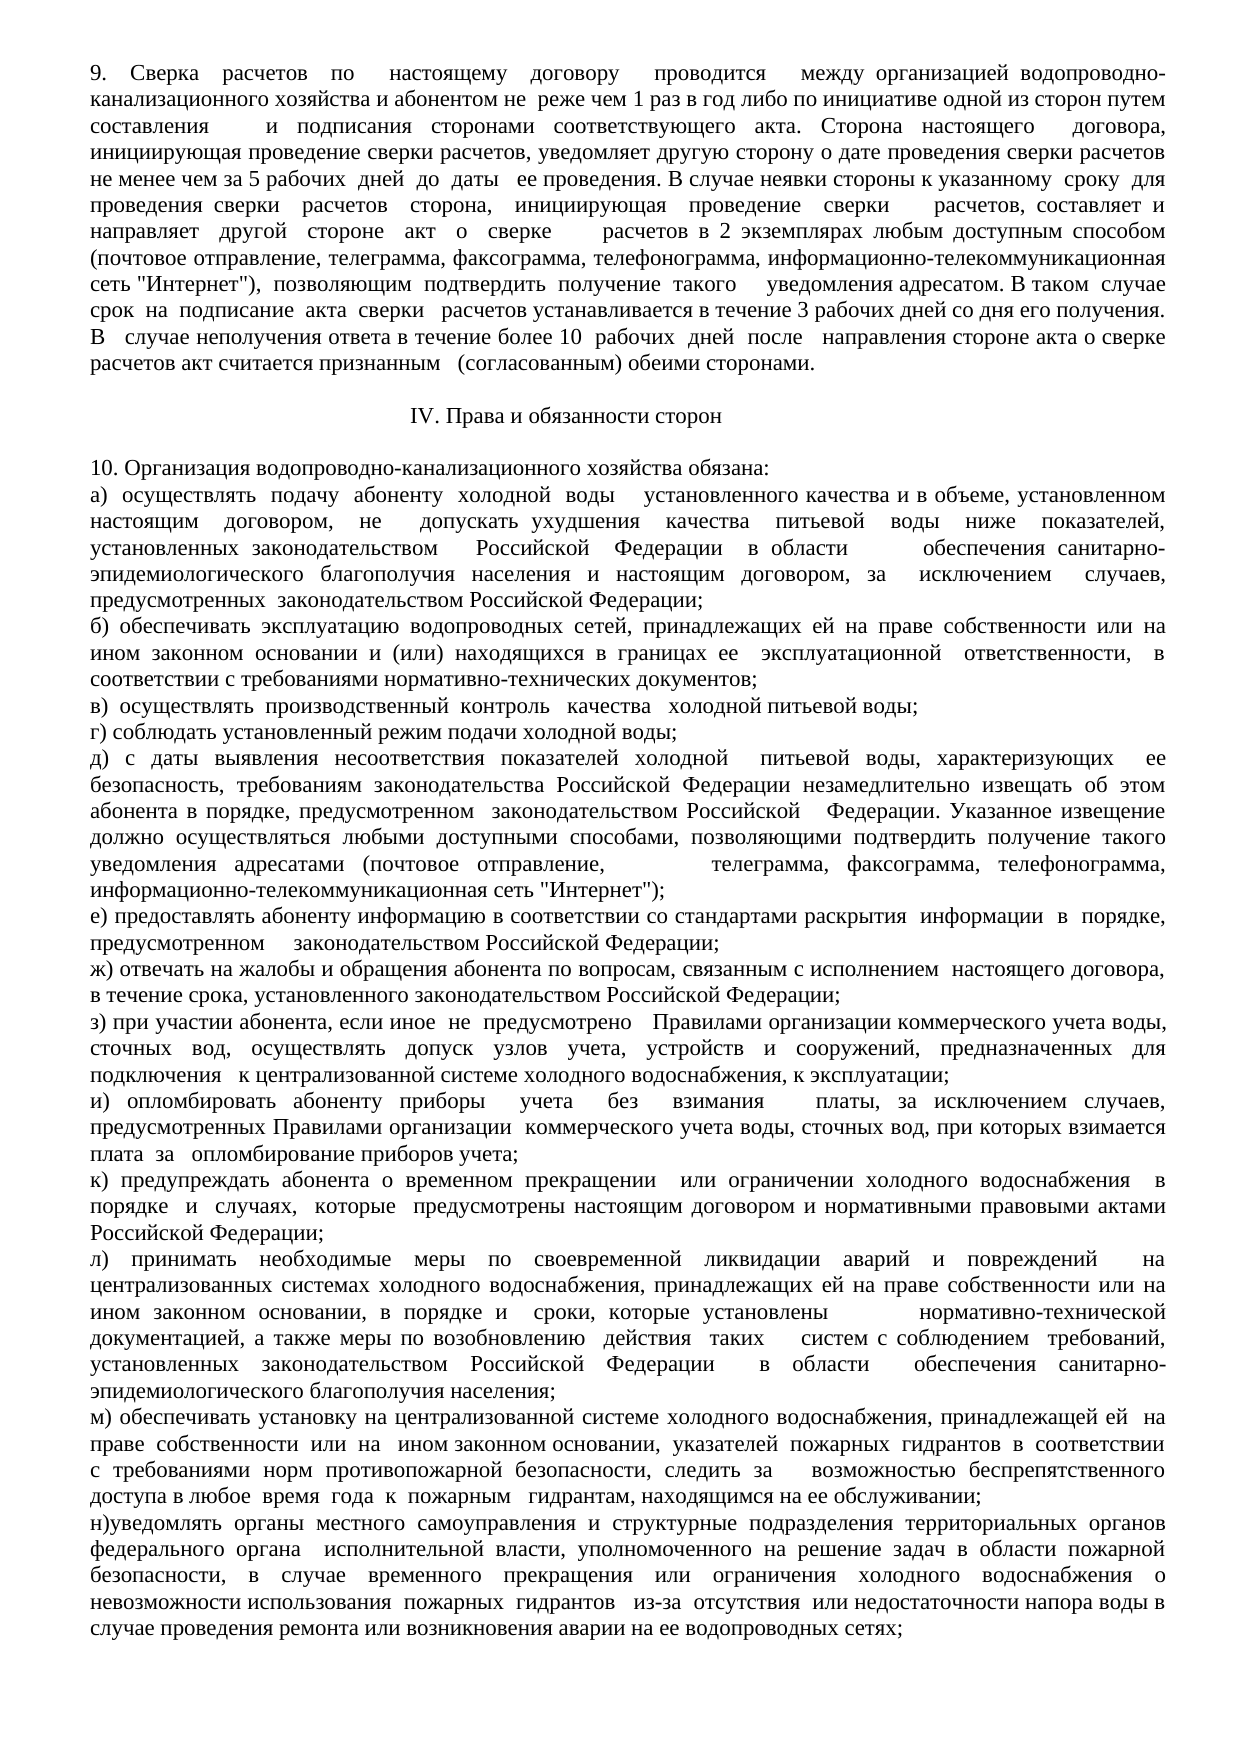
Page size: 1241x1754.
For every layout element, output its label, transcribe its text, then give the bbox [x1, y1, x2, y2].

text IV. Права и обязанности сторон [90, 402, 1168, 428]
text г) соблюдать установленный режим подачи холодной воды; [90, 718, 1168, 744]
text л) принимать необходимые меры по своевременной ликвидации аварий и повреждений на централизованных системах холодного водоснабжения, принадлежащих ей на праве собственности или на ином законном основании, в порядке и сроки, которые установлены нормативно-технической документацией, а также меры по возобновлению действия таких систем с соблюдением требований, установленных законодательством Российской Федерации в области обеспечения санитарно-эпидемиологического благополучия населения; [90, 1245, 1168, 1403]
text 9. Сверка расчетов по настоящему договору проводится между организацией водопроводно-канализационного хозяйства и абонентом не реже чем 1 раз в год либо по инициативе одной из сторон путем составления и подписания сторонами соответствующего акта. Сторона настоящего договора, инициирующая проведение сверки расчетов, уведомляет другую сторону о дате проведения сверки расчетов не менее чем за 5 рабочих дней до даты ее проведения. В случае неявки стороны к указанному сроку для проведения сверки расчетов сторона, инициирующая проведение сверки расчетов, составляет и направляет другой стороне акт о сверке расчетов в 2 экземплярах любым доступным способом (почтовое отправление, телеграмма, факсограмма, телефонограмма, информационно-телекоммуникационная сеть "Интернет"), позволяющим подтвердить получение такого уведомления адресатом. В таком случае срок на подписание акта сверки расчетов устанавливается в течение 3 рабочих дней со дня его получения. В случае неполучения ответа в течение более 10 рабочих дней после направления стороне акта о сверке расчетов акт считается признанным (согласованным) обеими сторонами. [90, 59, 1168, 375]
text и) опломбировать абоненту приборы учета без взимания платы, за исключением случаев, предусмотренных Правилами организации коммерческого учета воды, сточных вод, при которых взимается плата за опломбирование приборов учета; [90, 1087, 1168, 1166]
text б) обеспечивать эксплуатацию водопроводных сетей, принадлежащих ей на праве собственности или на ином законном основании и (или) находящихся в границах ее эксплуатационной ответственности, в соответствии с требованиями нормативно-технических документов; [90, 613, 1168, 692]
text в) осуществлять производственный контроль качества холодной питьевой воды; [90, 692, 1168, 718]
text м) обеспечивать установку на централизованной системе холодного водоснабжения, принадлежащей ей на праве собственности или на ином законном основании, указателей пожарных гидрантов в соответствии с требованиями норм противопожарной безопасности, следить за возможностью беспрепятственного доступа в любое время года к пожарным гидрантам, находящимся на ее обслуживании; [90, 1403, 1168, 1509]
text з) при участии абонента, если иное не предусмотрено Правилами организации коммерческого учета воды, сточных вод, осуществлять допуск узлов учета, устройств и сооружений, предназначенных для подключения к централизованной системе холодного водоснабжения, к эксплуатации; [90, 1008, 1168, 1087]
text к) предупреждать абонента о временном прекращении или ограничении холодного водоснабжения в порядке и случаях, которые предусмотрены настоящим договором и нормативными правовыми актами Российской Федерации; [90, 1166, 1168, 1245]
text ж) отвечать на жалобы и обращения абонента по вопросам, связанным с исполнением настоящего договора, в течение срока, установленного законодательством Российской Федерации; [90, 955, 1168, 1008]
text д) с даты выявления несоответствия показателей холодной питьевой воды, характеризующих ее безопасность, требованиям законодательства Российской Федерации незамедлительно извещать об этом абонента в порядке, предусмотренном законодательством Российской Федерации. Указанное извещение должно осуществляться любыми доступными способами, позволяющими подтвердить получение такого уведомления адресатами (почтовое отправление, телеграмма, факсограмма, телефонограмма, информационно-телекоммуникационная сеть "Интернет"); [90, 744, 1168, 902]
text е) предоставлять абоненту информацию в соответствии со стандартами раскрытия информации в порядке, предусмотренном законодательством Российской Федерации; [90, 902, 1168, 955]
text 10. Организация водопроводно-канализационного хозяйства обязана: [90, 454, 1168, 481]
text н)уведомлять органы местного самоуправления и структурные подразделения территориальных органов федерального органа исполнительной власти, уполномоченного на решение задач в области пожарной безопасности, в случае временного прекращения или ограничения холодного водоснабжения о невозможности использования пожарных гидрантов из-за отсутствия или недостаточности напора воды в случае проведения ремонта или возникновения аварии на ее водопроводных сетях; [90, 1509, 1168, 1640]
text а) осуществлять подачу абоненту холодной воды установленного качества и в объеме, установленном настоящим договором, не допускать ухудшения качества питьевой воды ниже показателей, установленных законодательством Российской Федерации в области обеспечения санитарно-эпидемиологического благополучия населения и настоящим договором, за исключением случаев, предусмотренных законодательством Российской Федерации; [90, 481, 1168, 613]
